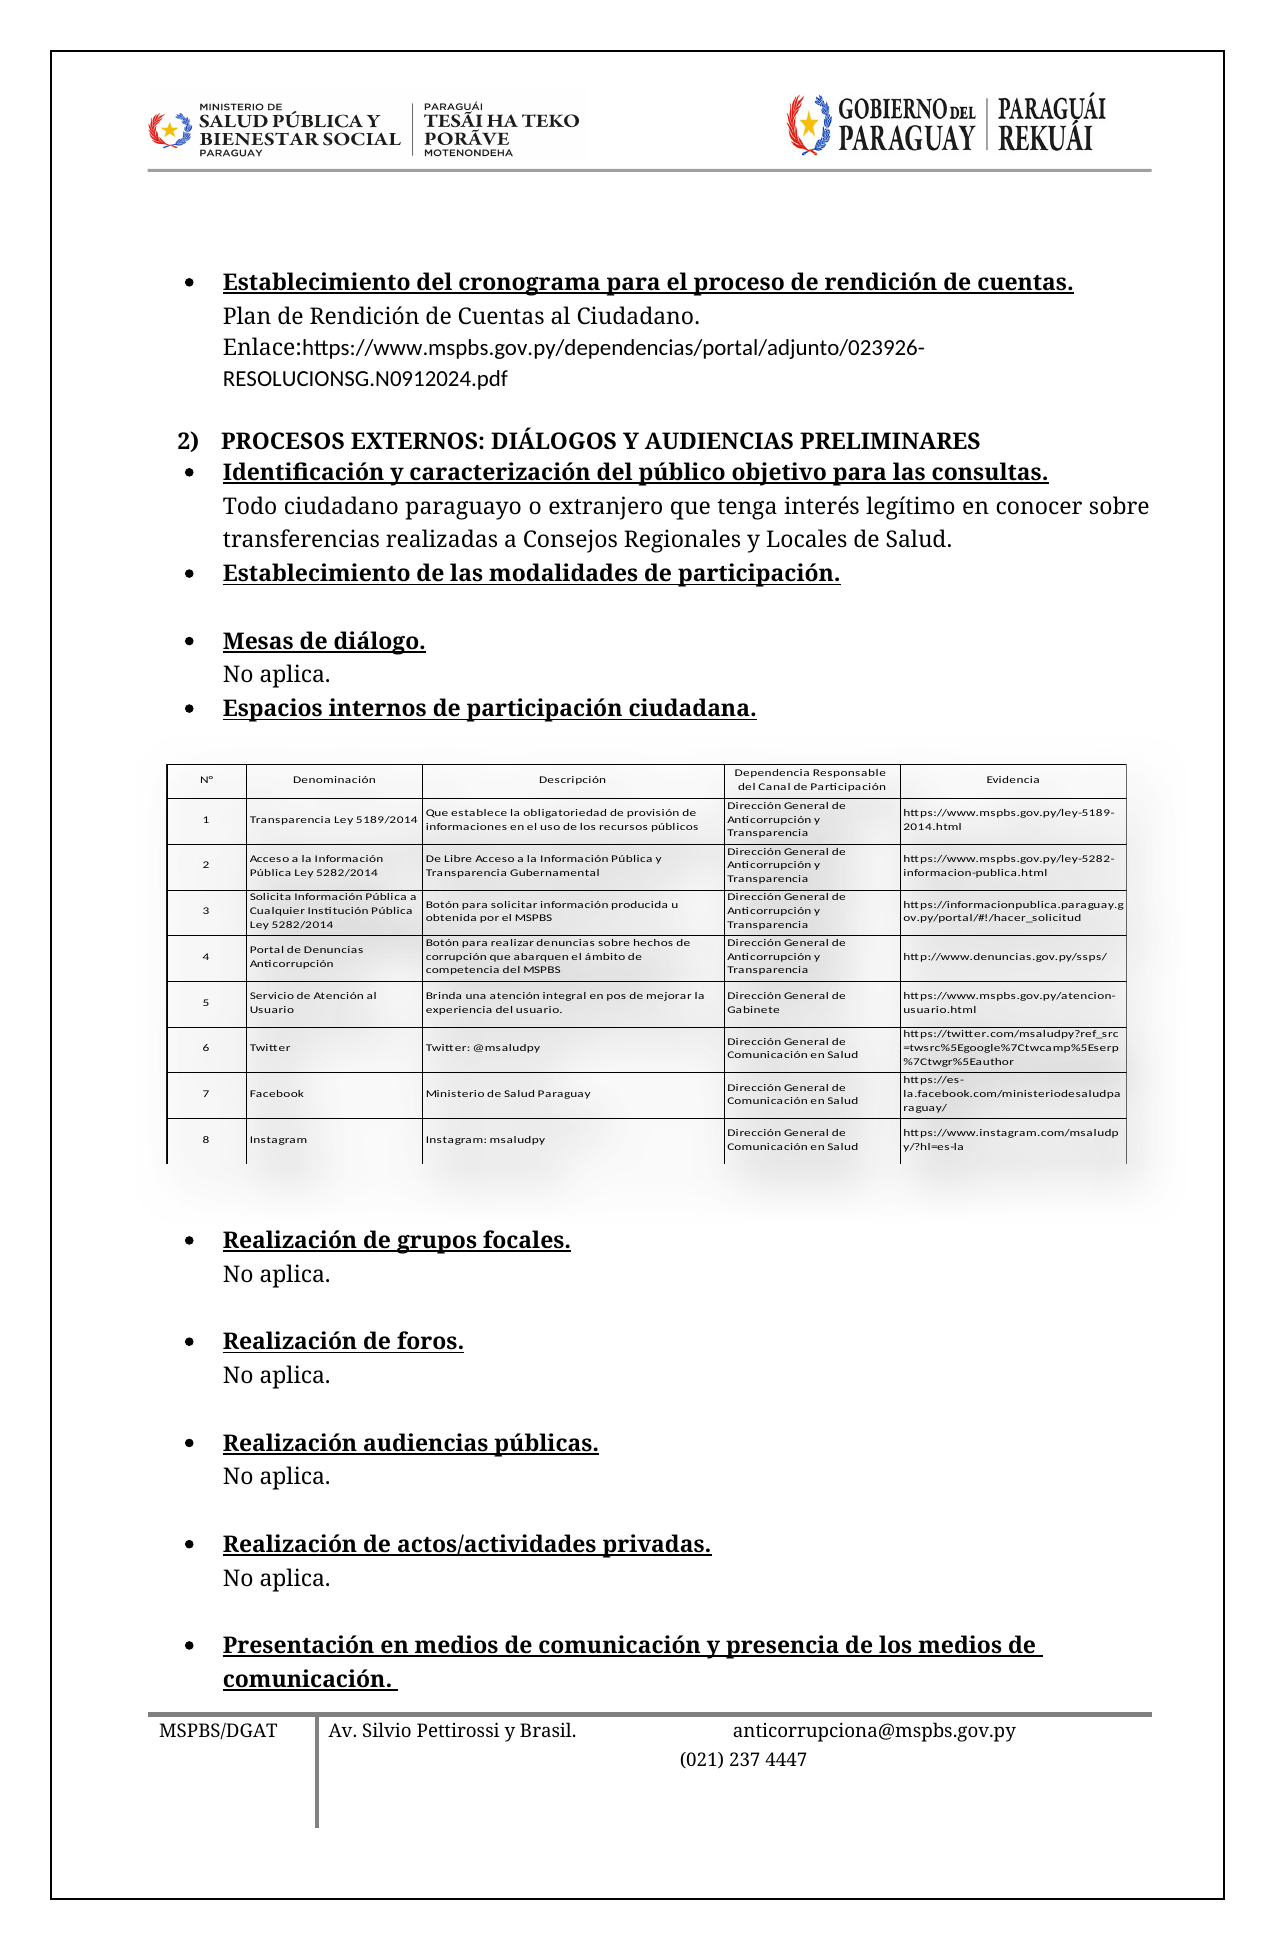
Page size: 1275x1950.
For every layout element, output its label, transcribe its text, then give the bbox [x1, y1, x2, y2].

list Establecimiento de las modalidades de participación. [185, 557, 1152, 588]
list Presentación en medios de comunicación y presencia de los medios de comunicación. [185, 1629, 1152, 1694]
list Realización audiencias públicas. [185, 1427, 1152, 1458]
list Mesas de diálogo. [185, 625, 1152, 656]
list Identificación y caracterización del público objetivo para las consultas. [185, 456, 1152, 487]
list Enlace:https://www.mspbs.gov.py/dependencias/portal/adjunto/023926- RESOLUCIONSG.N0912024.pdf [223, 331, 1152, 393]
list Espacios internos de participación ciudadana. [185, 692, 1152, 723]
list Todo ciudadano paraguayo o extranjero que tenga interés legítimo en conocer sobre transferencias realizadas a Consejos Regionales y Locales de Salud. [223, 490, 1152, 555]
list No aplica. [223, 1258, 1152, 1289]
list Establecimiento del cronograma para el proceso de rendición de cuentas. [185, 266, 1152, 297]
list PROCESOS EXTERNOS: DIÁLOGOS Y AUDIENCIAS PRELIMINARES [177, 425, 1152, 456]
list No aplica. [223, 1562, 1152, 1593]
list Realización de grupos focales. [185, 1224, 1152, 1255]
list No aplica. [223, 658, 1152, 690]
picture [781, 87, 1115, 158]
list No aplica. [223, 1460, 1152, 1492]
list Realización de foros. [185, 1325, 1152, 1357]
list No aplica. [223, 1359, 1152, 1390]
list Plan de Rendición de Cuentas al Ciudadano. [223, 300, 1152, 331]
list Realización de actos/actividades privadas. [185, 1528, 1152, 1559]
